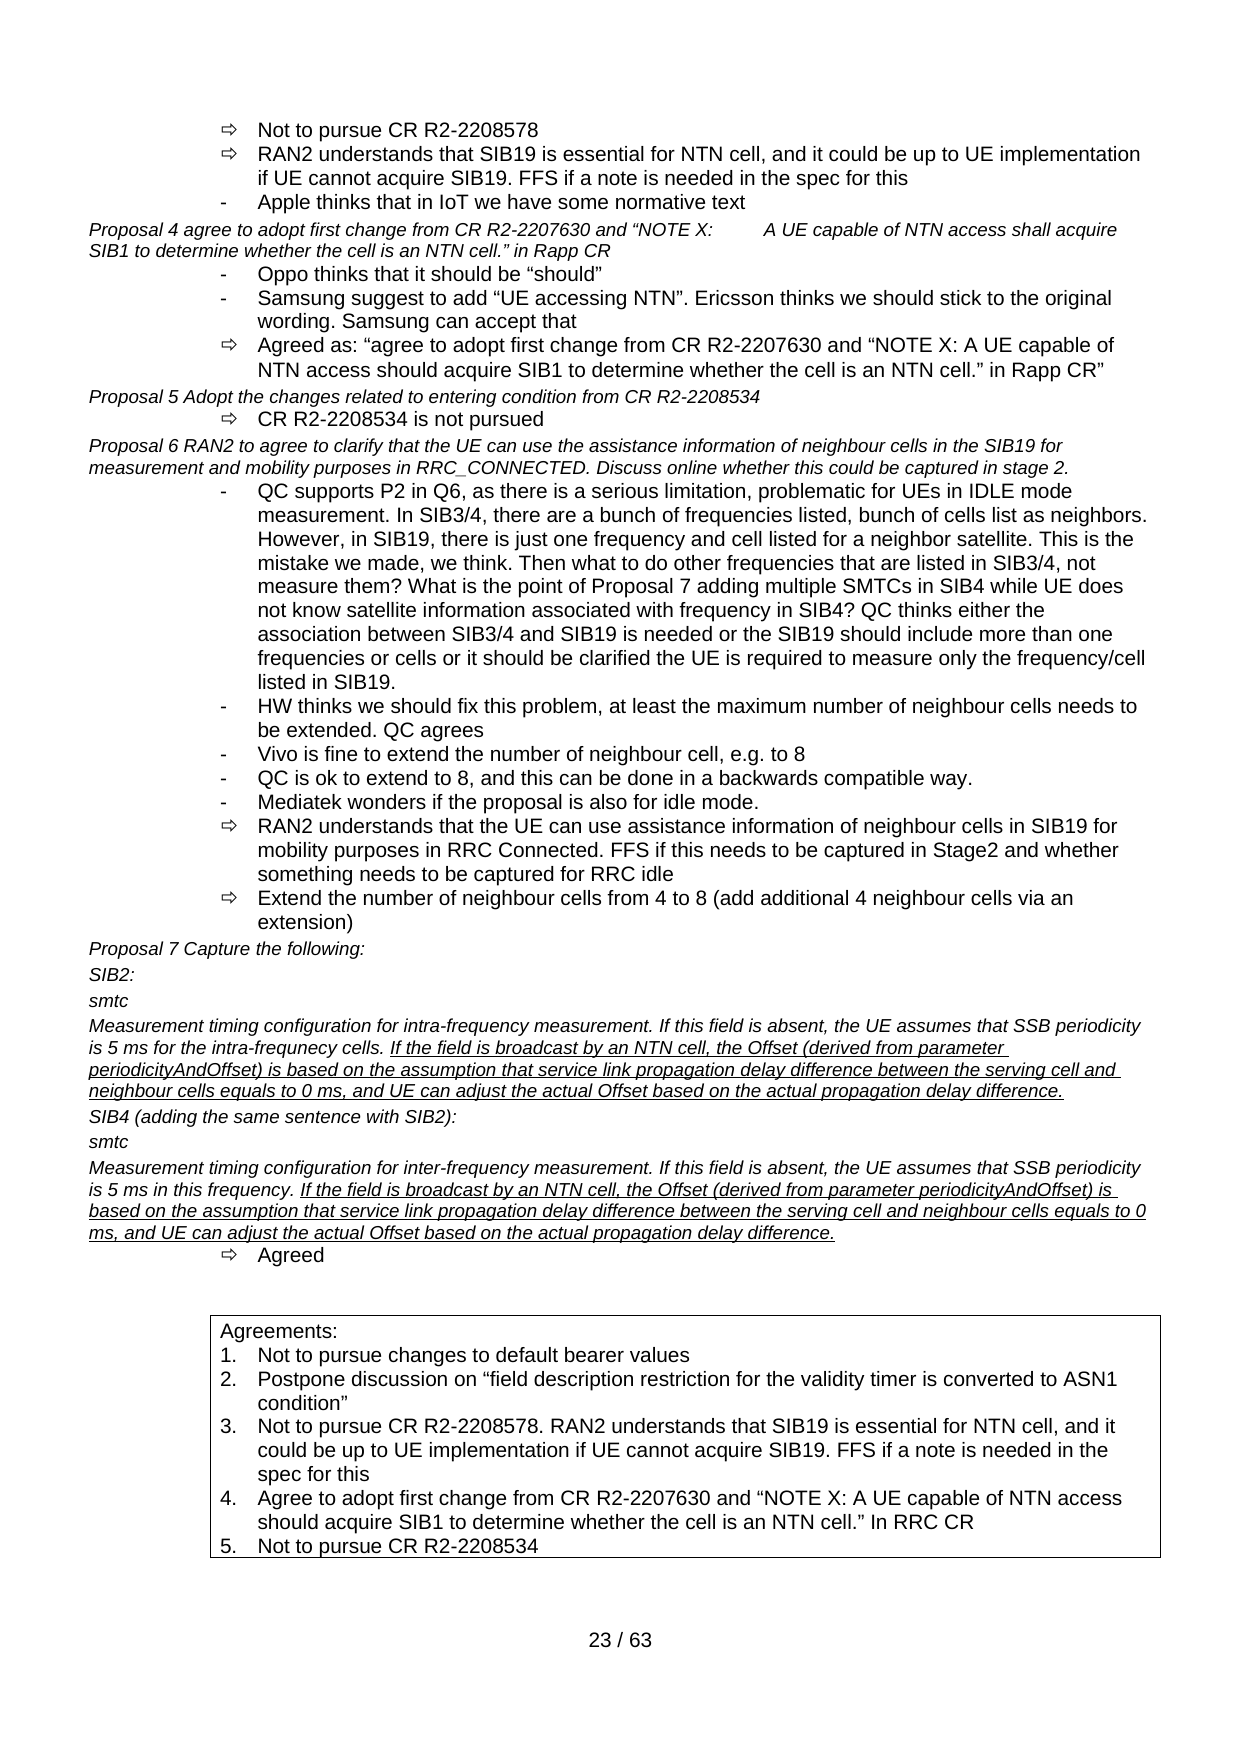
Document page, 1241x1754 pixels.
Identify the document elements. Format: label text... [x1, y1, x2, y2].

list Oppo thinks that it should be “should” [220, 261, 1152, 285]
list Agreed as: “agree to adopt first change from CR R2-2207630 and “NOTE X: A UE capable of NTN access should acquire SIB1 to determine whether the cell is an NTN cell.” in Rapp CR” [220, 333, 1152, 381]
list Not to pursue CR R2-2208578 [220, 118, 1152, 142]
list Mediatek wonders if the proposal is also for idle mode. [220, 790, 1152, 814]
list Agreed [220, 1243, 1152, 1267]
list Not to pursue CR R2-2208534 [211, 1531, 1160, 1557]
list Apple thinks that in IoT we have some normative text [220, 190, 1152, 214]
text Measurement timing configuration for intra-frequency measurement. If this field is absent, the UE assumes that SSB periodicity is 5 ms for the intra-frequnecy cells. If the field is broadcast by an NTN cell, the Offset (derived from parameter periodicityAndOffset) is based on the assumption that service link propagation delay difference between the serving cell and neighbour cells equals to 0 ms, and UE can adjust the actual Offset based on the actual propagation delay difference. [89, 1015, 1152, 1101]
list QC supports P2 in Q6, as there is a serious limitation, problematic for UEs in IDLE mode measurement. In SIB3/4, there are a bunch of frequencies listed, bunch of cells list as neighbors. However, in SIB19, there is just one frequency and cell listed for a neighbor satellite. This is the mistake we made, we think. Then what to do other frequencies that are listed in SIB3/4, not measure them? What is the point of Proposal 7 adding multiple SMTCs in SIB4 while UE does not know satellite information associated with frequency in SIB4? QC thinks either the association between SIB3/4 and SIB19 is needed or the SIB19 should include more than one frequencies or cells or it should be clarified the UE is required to measure only the frequency/cell listed in SIB19. [220, 478, 1152, 694]
list HW thinks we should fix this problem, at least the maximum number of neighbour cells needs to be extended. QC agrees [220, 694, 1152, 742]
text smtc [89, 989, 1152, 1011]
text SIB4 (adding the same sentence with SIB2): [89, 1106, 1152, 1127]
text SIB2: [89, 964, 1152, 985]
list RAN2 understands that the UE can use assistance information of neighbour cells in SIB19 for mobility purposes in RRC Connected. FFS if this needs to be captured in Stage2 and whether something needs to be captured for RRC idle [220, 814, 1152, 886]
text Proposal 4 agree to adopt first change from CR R2-2207630 and “NOTE X: A UE capable of NTN access shall acquire SIB1 to determine whether the cell is an NTN cell.” in Rapp CR [89, 218, 1152, 261]
list RAN2 understands that SIB19 is essential for NTN cell, and it could be up to UE implementation if UE cannot acquire SIB19. FFS if a note is needed in the spec for this [220, 142, 1152, 190]
text Agreements: [211, 1316, 1160, 1339]
text smtc [89, 1131, 1152, 1153]
list Postpone discussion on “field description restriction for the validity timer is converted to ASN1 condition” [211, 1363, 1160, 1411]
list Vivo is fine to extend the number of neighbour cell, e.g. to 8 [220, 742, 1152, 766]
list CR R2-2208534 is not pursued [220, 407, 1152, 431]
list Agree to adopt first change from CR R2-2207630 and “NOTE X: A UE capable of NTN access should acquire SIB1 to determine whether the cell is an NTN cell.” In RRC CR [211, 1483, 1160, 1531]
text Proposal 6 RAN2 to agree to clarify that the UE can use the assistance information of neighbour cells in the SIB19 for measurement and mobility purposes in RRC_CONNECTED. Discuss online whether this could be captured in stage 2. [89, 435, 1152, 478]
list Extend the number of neighbour cells from 4 to 8 (add additional 4 neighbour cells via an extension) [220, 886, 1152, 934]
list Not to pursue CR R2-2208578. RAN2 understands that SIB19 is essential for NTN cell, and it could be up to UE implementation if UE cannot acquire SIB19. FFS if a note is needed in the spec for this [211, 1411, 1160, 1483]
list Not to pursue changes to default bearer values [211, 1339, 1160, 1363]
text Proposal 5 Adopt the changes related to entering condition from CR R2-2208534 [89, 386, 1152, 407]
list Samsung suggest to add “UE accessing NTN”. Ericsson thinks we should stick to the original wording. Samsung can accept that [220, 285, 1152, 333]
list QC is ok to extend to 8, and this can be done in a backwards compatible way. [220, 766, 1152, 790]
text Proposal 7 Capture the following: [89, 938, 1152, 959]
